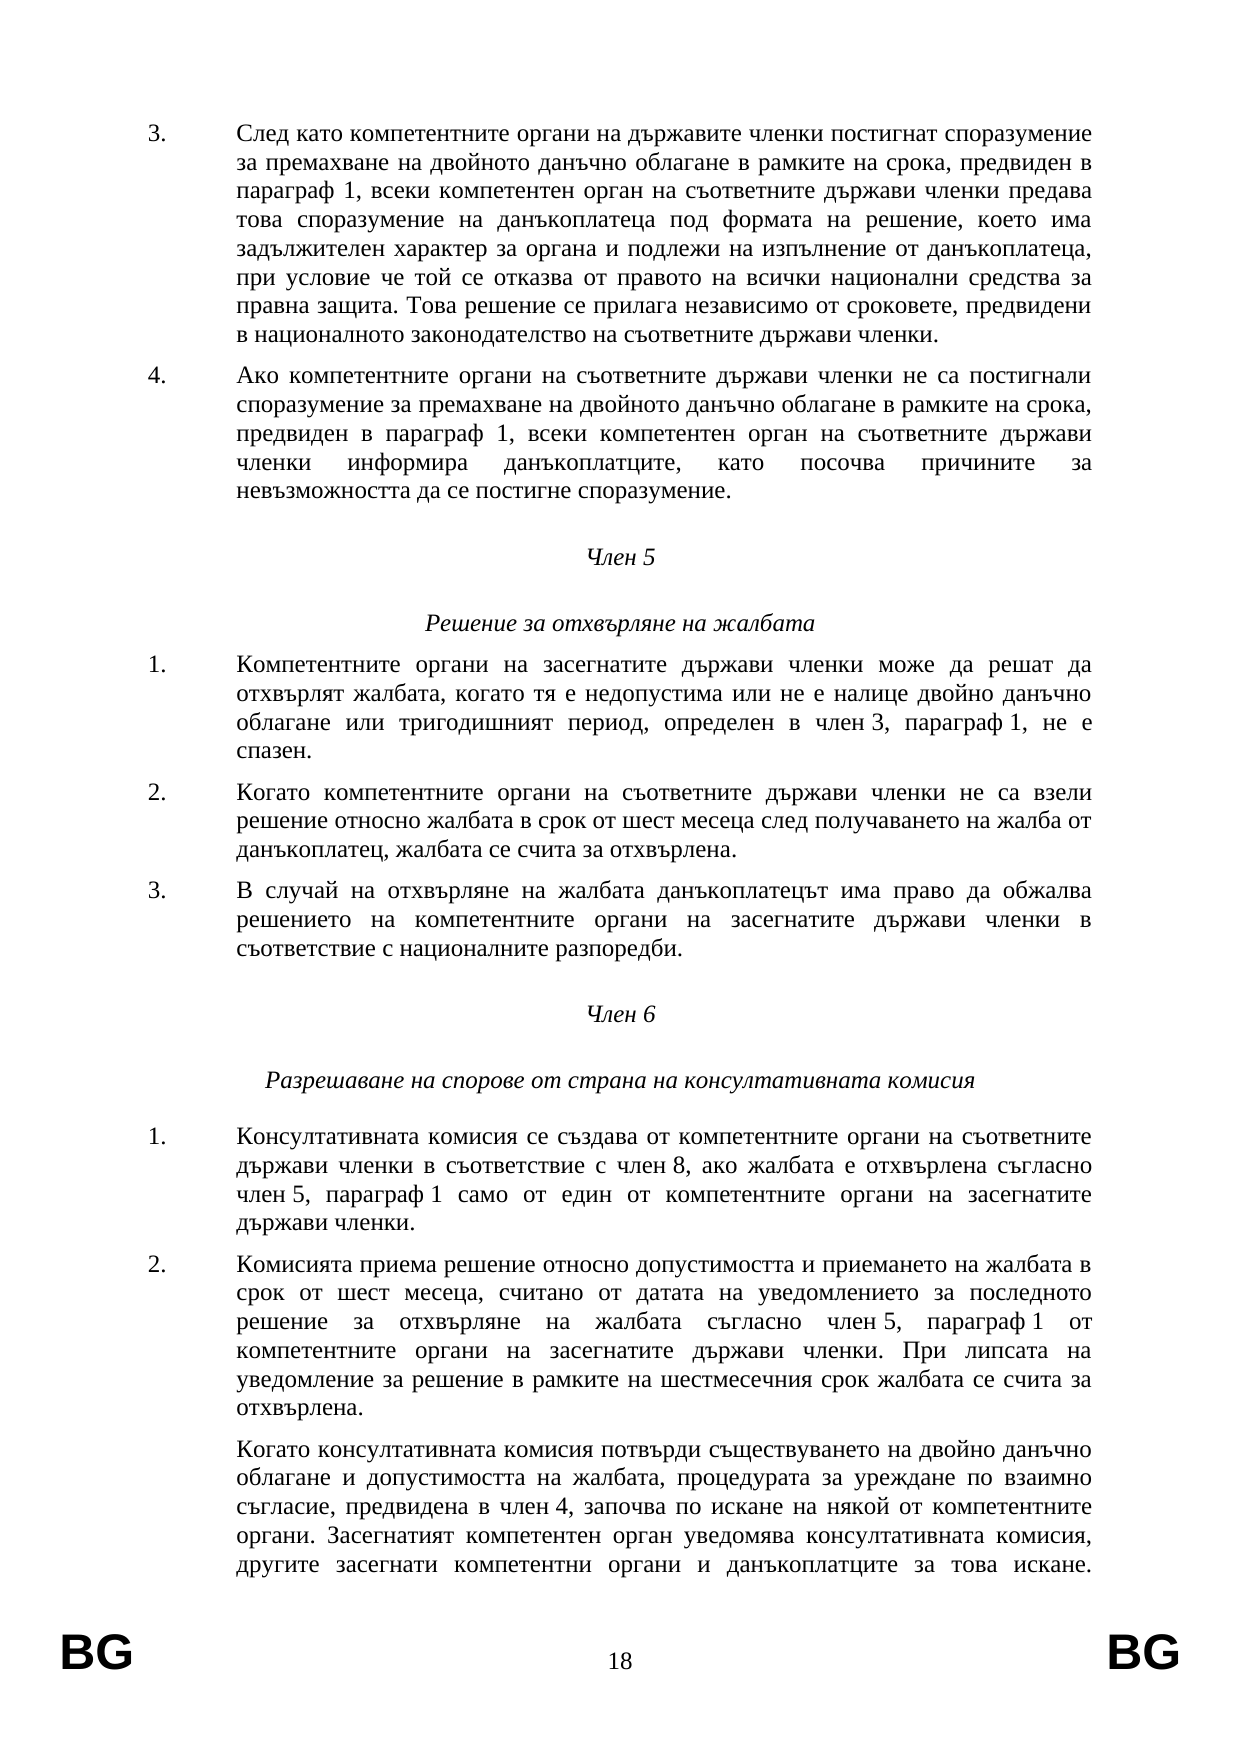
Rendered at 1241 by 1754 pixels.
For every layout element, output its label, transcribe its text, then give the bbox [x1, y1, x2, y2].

text 4. Ако компетентните органи на съответните държави членки не са постигнали споразумение за премахване на двойното данъчно облагане в рамките на срока, предвиден в параграф 1, всеки компетентен орган на съответните държави членки информира данъкоплатците, като посочва причините за невъзможността да се постигне споразумение. [148, 361, 1093, 504]
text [236, 1434, 1093, 1577]
text Член 5 [148, 542, 1093, 571]
text 2. Когато компетентните органи на съответните държави членки не са взели решение относно жалбата в срок от шест месеца след получаването на жалба от данъкоплатец, жалбата се счита за отхвърлена. [148, 777, 1093, 863]
text 1. Компетентните органи на засегнатите държави членки може да решат да отхвърлят жалбата, когато тя е недопустима или не е налице двойно данъчно облагане или тригодишният период, определен в член 3, параграф 1, не е спазен. [148, 649, 1093, 764]
text 3. След като компетентните органи на държавите членки постигнат споразумение за премахване на двойното данъчно облагане в рамките на срока, предвиден в параграф 1, всеки компетентен орган на съответните държави членки предава това споразумение на данъкоплатеца под формата на решение, което има задължителен характер за органа и подлежи на изпълнение от данъкоплатеца, при условие че той се отказва от правото на всички национални средства за правна защита. Това решение се прилага независимо от сроковете, предвидени в националното законодателство на съответните държави членки. [148, 118, 1093, 348]
text Член 6 [148, 999, 1093, 1028]
text 3. В случай на отхвърляне на жалбата данъкоплатецът има право да обжалва решението на компетентните органи на засегнатите държави членки в съответствие с националните разпоредби. [148, 876, 1093, 962]
text Решение за отхвърляне на жалбата [148, 608, 1093, 637]
text 2. Комисията приема решение относно допустимостта и приемането на жалбата в срок от шест месеца, считано от датата на уведомлението за последното решение за отхвърляне на жалбата съгласно член 5, параграф 1 от компетентните органи на засегнатите държави членки. При липсата на уведомление за решение в рамките на шестмесечния срок жалбата се счита за отхвърлена. [148, 1249, 1093, 1421]
text Разрешаване на спорове от страна на консултативната комисия [148, 1066, 1093, 1094]
text 1. Консултативната комисия се създава от компетентните органи на съответните държави членки в съответствие с член 8, ако жалбата е отхвърлена съгласно член 5, параграф 1 само от един от компетентните органи на засегнатите държави членки. [148, 1121, 1093, 1236]
